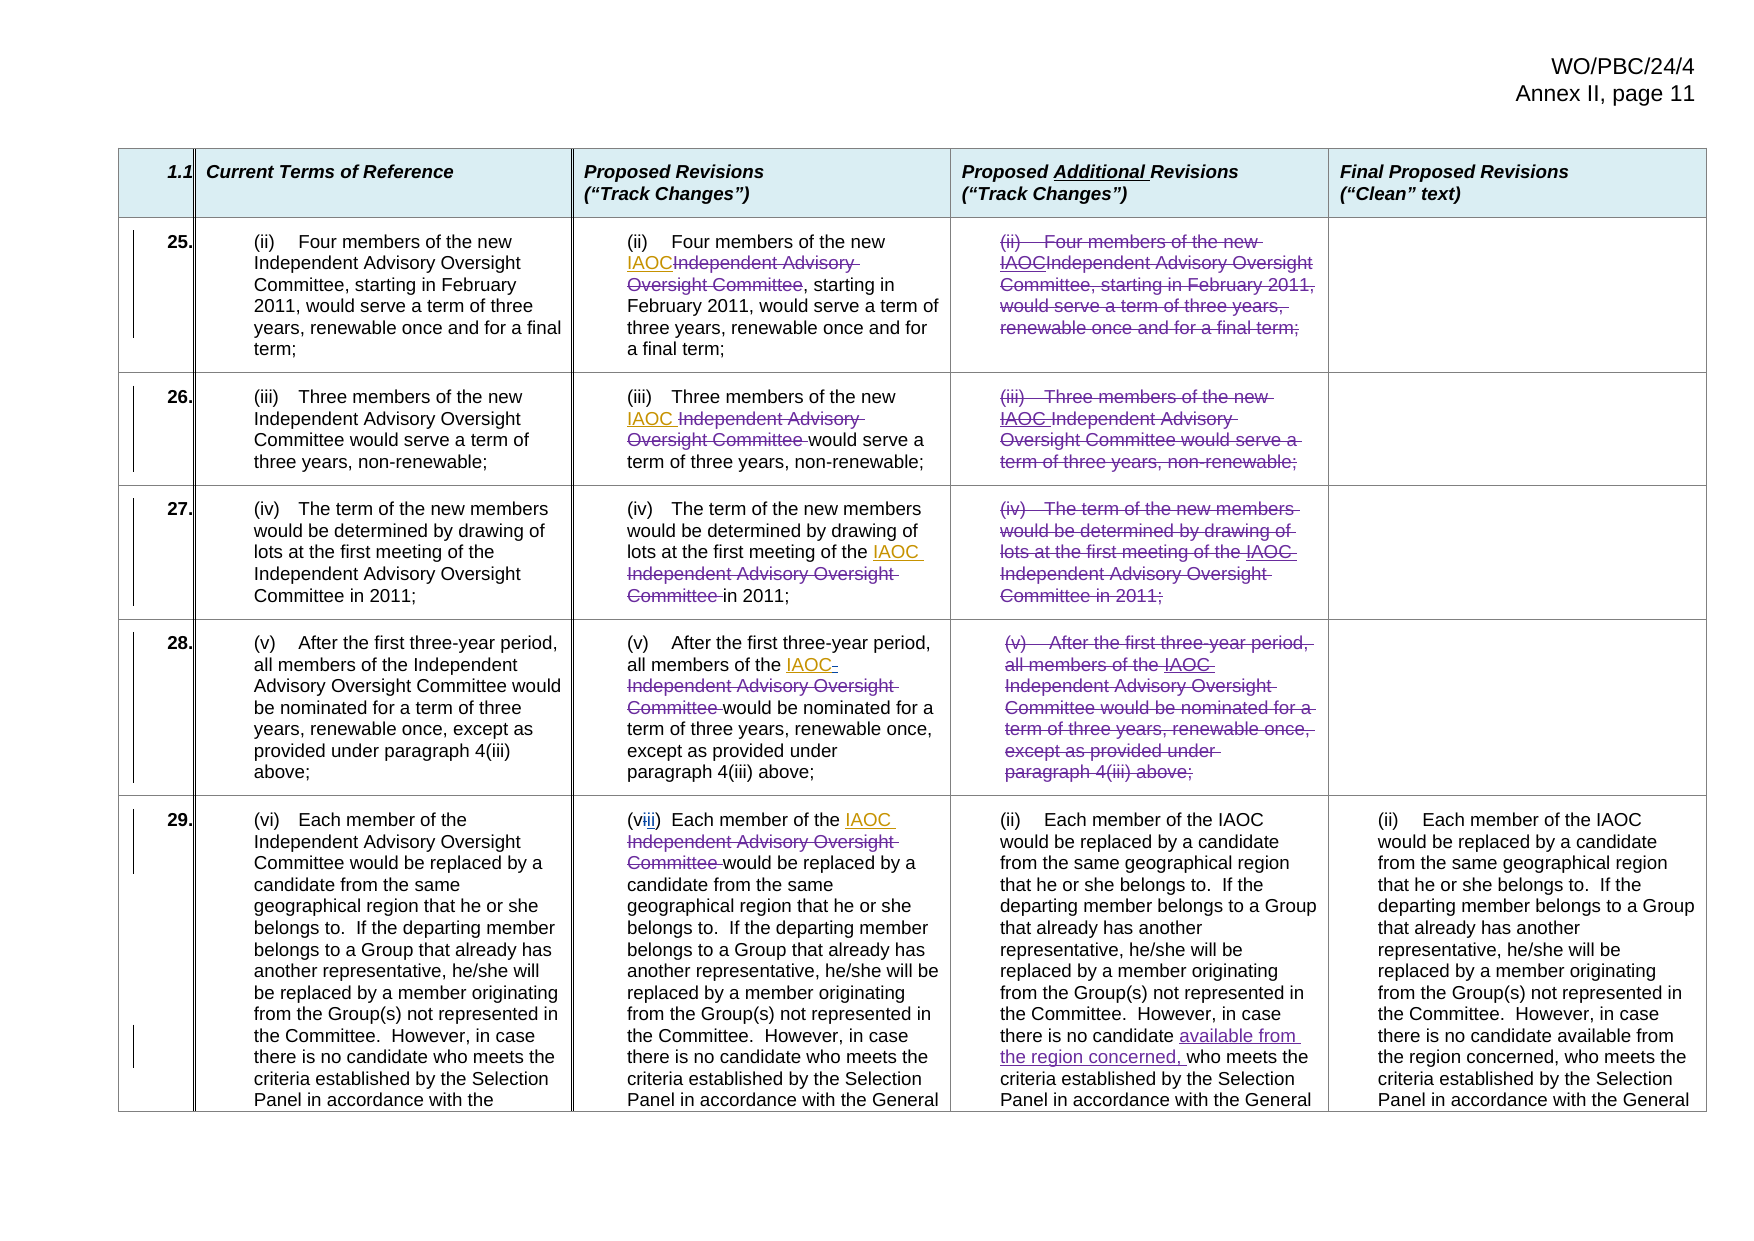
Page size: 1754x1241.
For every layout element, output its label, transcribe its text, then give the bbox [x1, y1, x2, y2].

table_cell (ii) Four members of the new Independent Advisory Oversight Committee, starting in February 2011, would serve a term of three years, renewable once and for a final term; [196, 218, 571, 372]
table_cell (iv) The term of the new members would be determined by drawing of lots at the first meeting of the Independent Advisory Oversight Committee in 2011; [196, 486, 571, 618]
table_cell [574, 796, 950, 1111]
table_cell [951, 486, 1328, 618]
table_header 1 [119, 149, 193, 217]
table_cell [1329, 373, 1706, 484]
table_header Proposed Revisions (“Track Changes”) [574, 149, 950, 217]
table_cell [196, 796, 571, 1111]
table_cell [119, 620, 193, 795]
table_cell [951, 373, 1328, 484]
table_header Proposed Additional Revisions (“Track Changes”) [951, 149, 1328, 217]
table_header Final Proposed Revisions (“Clean” text) [1329, 149, 1706, 217]
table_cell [1329, 796, 1706, 1111]
table_cell [1329, 620, 1706, 795]
table_cell (v) After the first three-year period, all members of the would be nominated for a term of three years, renewable once, except as provided under paragraph 4(iii) above; [574, 620, 950, 795]
table_cell [119, 218, 193, 372]
table_cell [1329, 218, 1706, 372]
table_cell (iii) Three members of the new Independent Advisory Oversight Committee would serve a term of three years, non-renewable; [196, 373, 571, 484]
table_cell (iv) The term of the new members would be determined by drawing of lots at the first meeting of the in 2011; [574, 486, 950, 618]
table_cell [119, 796, 193, 1111]
table_cell (iii) Three members of the new would serve a term of three years, non-renewable; [574, 373, 950, 484]
table_cell [1329, 486, 1706, 618]
table_cell [119, 486, 193, 618]
table_cell (v) After the first three-year period, all members of the Independent Advisory Oversight Committee would be nominated for a term of three years, renewable once, except as provided under paragraph 4(iii) above; [196, 620, 571, 795]
table_header Current Terms of Reference [196, 149, 571, 217]
table_cell [951, 218, 1328, 372]
table_cell [951, 620, 1328, 795]
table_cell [951, 796, 1328, 1111]
table_cell [119, 373, 193, 484]
table_cell (ii) Four members of the new , starting in February 2011, would serve a term of three years, renewable once and for a final term; [574, 218, 950, 372]
